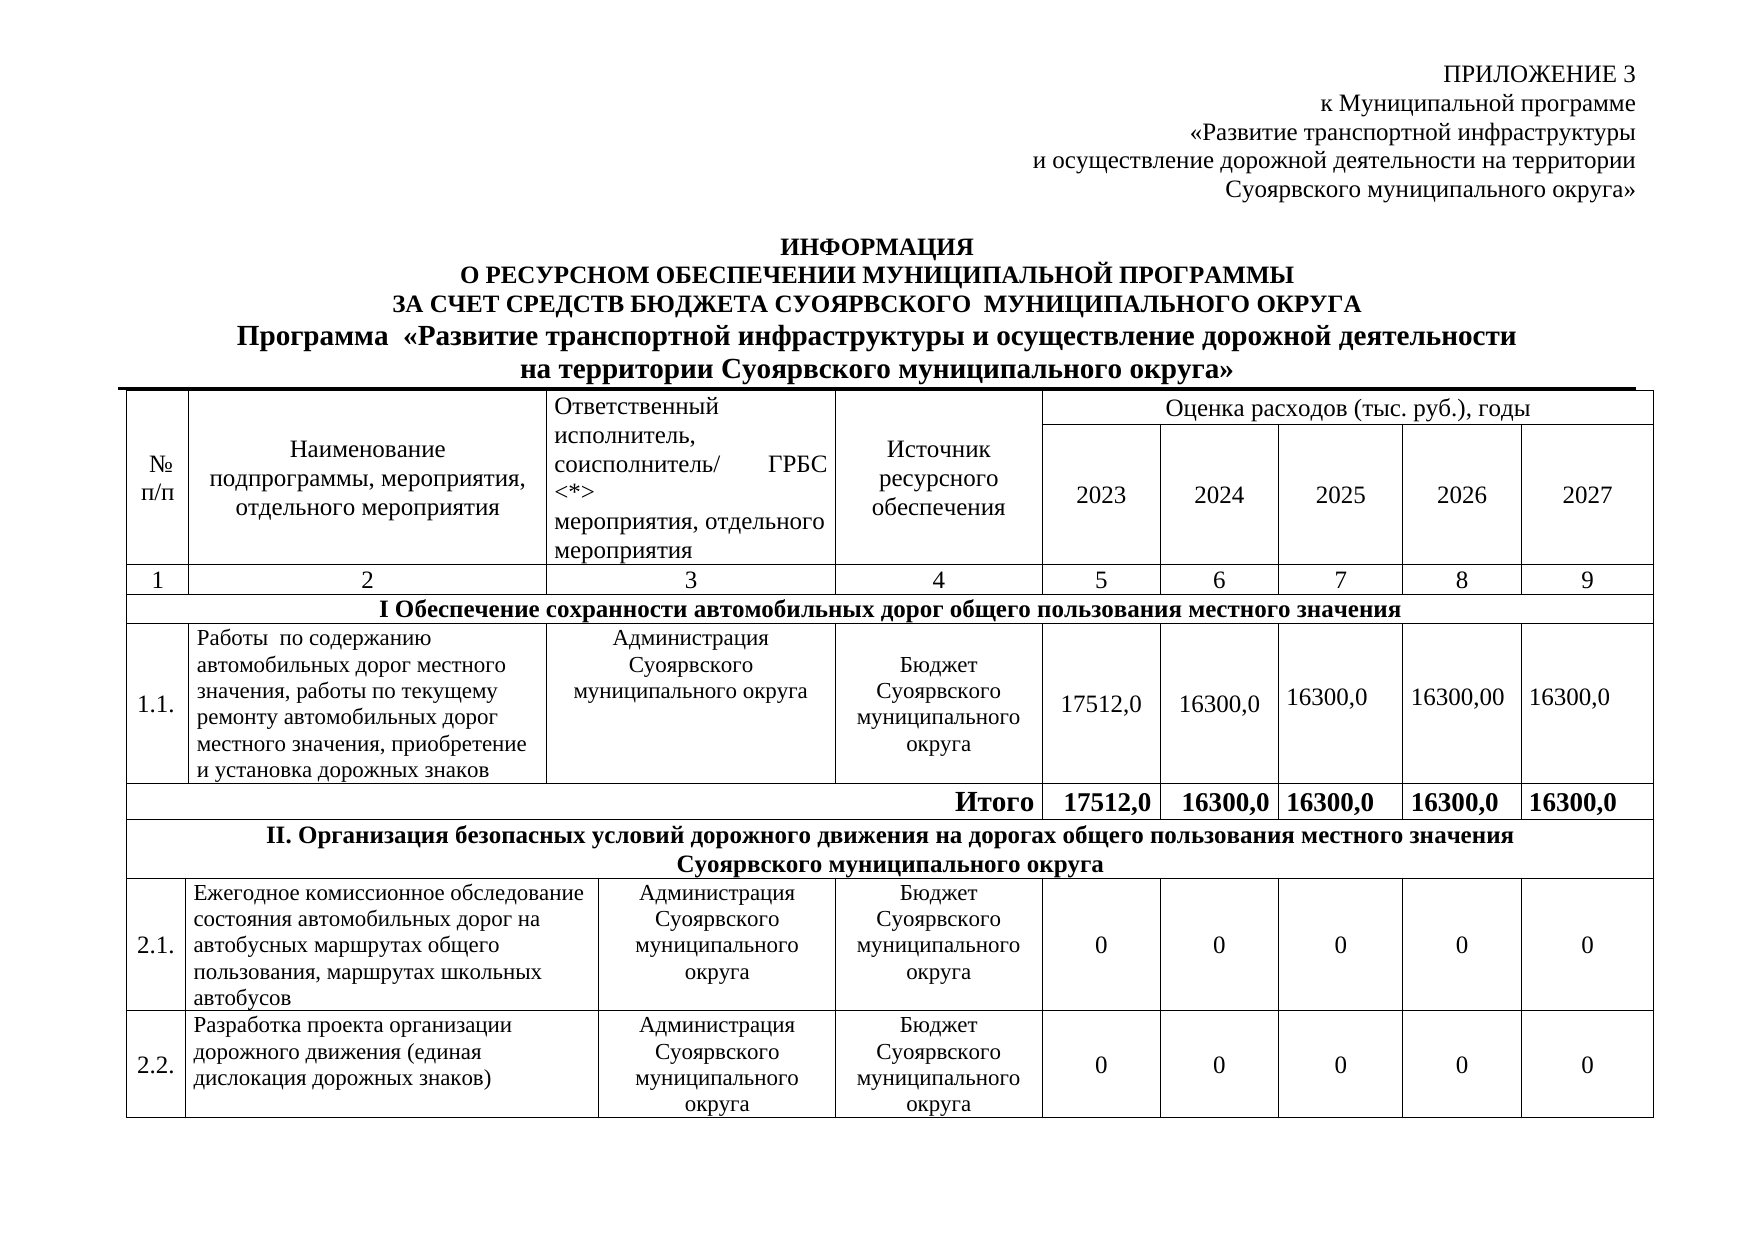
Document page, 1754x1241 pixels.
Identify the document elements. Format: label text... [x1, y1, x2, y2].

table_cell 16300,0 [1522, 784, 1653, 819]
table_cell 3 [547, 565, 835, 593]
table_cell 5 [1043, 565, 1160, 593]
text и осуществление дорожной деятельности на территории [118, 145, 1636, 174]
table_cell 16300,0 [1161, 624, 1278, 782]
text «Развитие транспортной инфраструктуры [118, 117, 1636, 145]
table_cell 2.1. [127, 879, 185, 1010]
text на территории Суоярвского муниципального округа» [118, 351, 1636, 387]
table_header № п/п [127, 391, 188, 564]
table_cell 2024 [1161, 425, 1278, 564]
table_cell 6 [1161, 565, 1278, 593]
table_cell 2023 [1043, 425, 1160, 564]
table_cell 0 [1279, 1011, 1402, 1117]
table_cell 16300,00 [1403, 624, 1521, 782]
table_cell 9 [1522, 565, 1653, 593]
table_cell 16300,0 [1279, 624, 1402, 782]
table_cell 0 [1522, 879, 1653, 1010]
table_cell Итого [127, 784, 1042, 819]
table_header Наименование подпрограммы, мероприятия, отдельного мероприятия [189, 391, 546, 564]
table_cell 0 [1403, 1011, 1521, 1117]
table_cell 8 [1403, 565, 1521, 593]
table_cell 16300,0 [1522, 624, 1653, 782]
table_cell 0 [1043, 1011, 1160, 1117]
table_cell Бюджет Суоярвского муниципального округа [836, 624, 1042, 782]
table_cell 0 [1403, 879, 1521, 1010]
table_cell 2027 [1522, 425, 1653, 564]
table_header Оценка расходов (тыс. руб.), годы [1043, 391, 1653, 423]
text ЗА СЧЕТ СРЕДСТВ БЮДЖЕТА СУОЯРВСКОГО МУНИЦИПАЛЬНОГО ОКРУГА [118, 289, 1636, 318]
table_cell Разработка проекта организации дорожного движения (единая дислокация дорожных знаков) [186, 1011, 598, 1117]
table_cell 16300,0 [1161, 784, 1278, 819]
table_cell 2 [189, 565, 546, 593]
table_cell 16300,0 [1279, 784, 1402, 819]
table_cell 17512,0 [1043, 784, 1160, 819]
table_cell 0 [1161, 1011, 1278, 1117]
table_cell 0 [1522, 1011, 1653, 1117]
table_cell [599, 1011, 835, 1117]
table_cell 0 [1161, 879, 1278, 1010]
table_cell Администрация Суоярвского муниципального округа [599, 879, 835, 1010]
table_cell 17512,0 [1043, 624, 1160, 782]
table_cell II. Организация безопасных условий дорожного движения на дорогах общего пользования местного значения Суоярвского муниципального округа [127, 820, 1653, 878]
table_cell Ежегодное комиссионное обследование состояния автомобильных дорог на автобусных маршрутах общего пользования, маршрутах школьных автобусов [186, 879, 598, 1010]
text к Муниципальной программе [118, 88, 1636, 117]
table_cell 7 [1279, 565, 1402, 593]
table_cell 1.1. [127, 624, 188, 782]
text ПРИЛОЖЕНИЕ 3 [118, 59, 1636, 88]
table_cell 0 [1043, 879, 1160, 1010]
table_cell 16300,0 [1403, 784, 1521, 819]
text Программа «Развитие транспортной инфраструктуры и осуществление дорожной деятельности [118, 318, 1636, 351]
table_cell Бюджет Суоярвского муниципального округа [836, 879, 1042, 1010]
table_cell Работы по содержанию автомобильных дорог местного значения, работы по текущему ремонту автомобильных дорог местного значения, приобретение и установка дорожных знаков [189, 624, 546, 782]
table_cell 2026 [1403, 425, 1521, 564]
table_cell 1 [127, 565, 188, 593]
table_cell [836, 1011, 1042, 1117]
table_cell І Обеспечение сохранности автомобильных дорог общего пользования местного значения [127, 595, 1653, 623]
table_header Источник ресурсного обеспечения [836, 391, 1042, 564]
table_cell Администрация Суоярвского муниципального округа [547, 624, 835, 782]
text ИНФОРМАЦИЯ [118, 232, 1636, 260]
table_cell 2.2. [127, 1011, 185, 1117]
table_header Ответственный исполнитель, соисполнитель/ ГРБС <*> мероприятия, отдельного мероприятия [547, 391, 835, 564]
table_cell 0 [1279, 879, 1402, 1010]
table_cell 2025 [1279, 425, 1402, 564]
text Суоярвского муниципального округа» [118, 174, 1636, 203]
text О РЕСУРСНОМ ОБЕСПЕЧЕНИИ МУНИЦИПАЛЬНОЙ ПРОГРАММЫ [118, 260, 1636, 289]
table_cell 4 [836, 565, 1042, 593]
